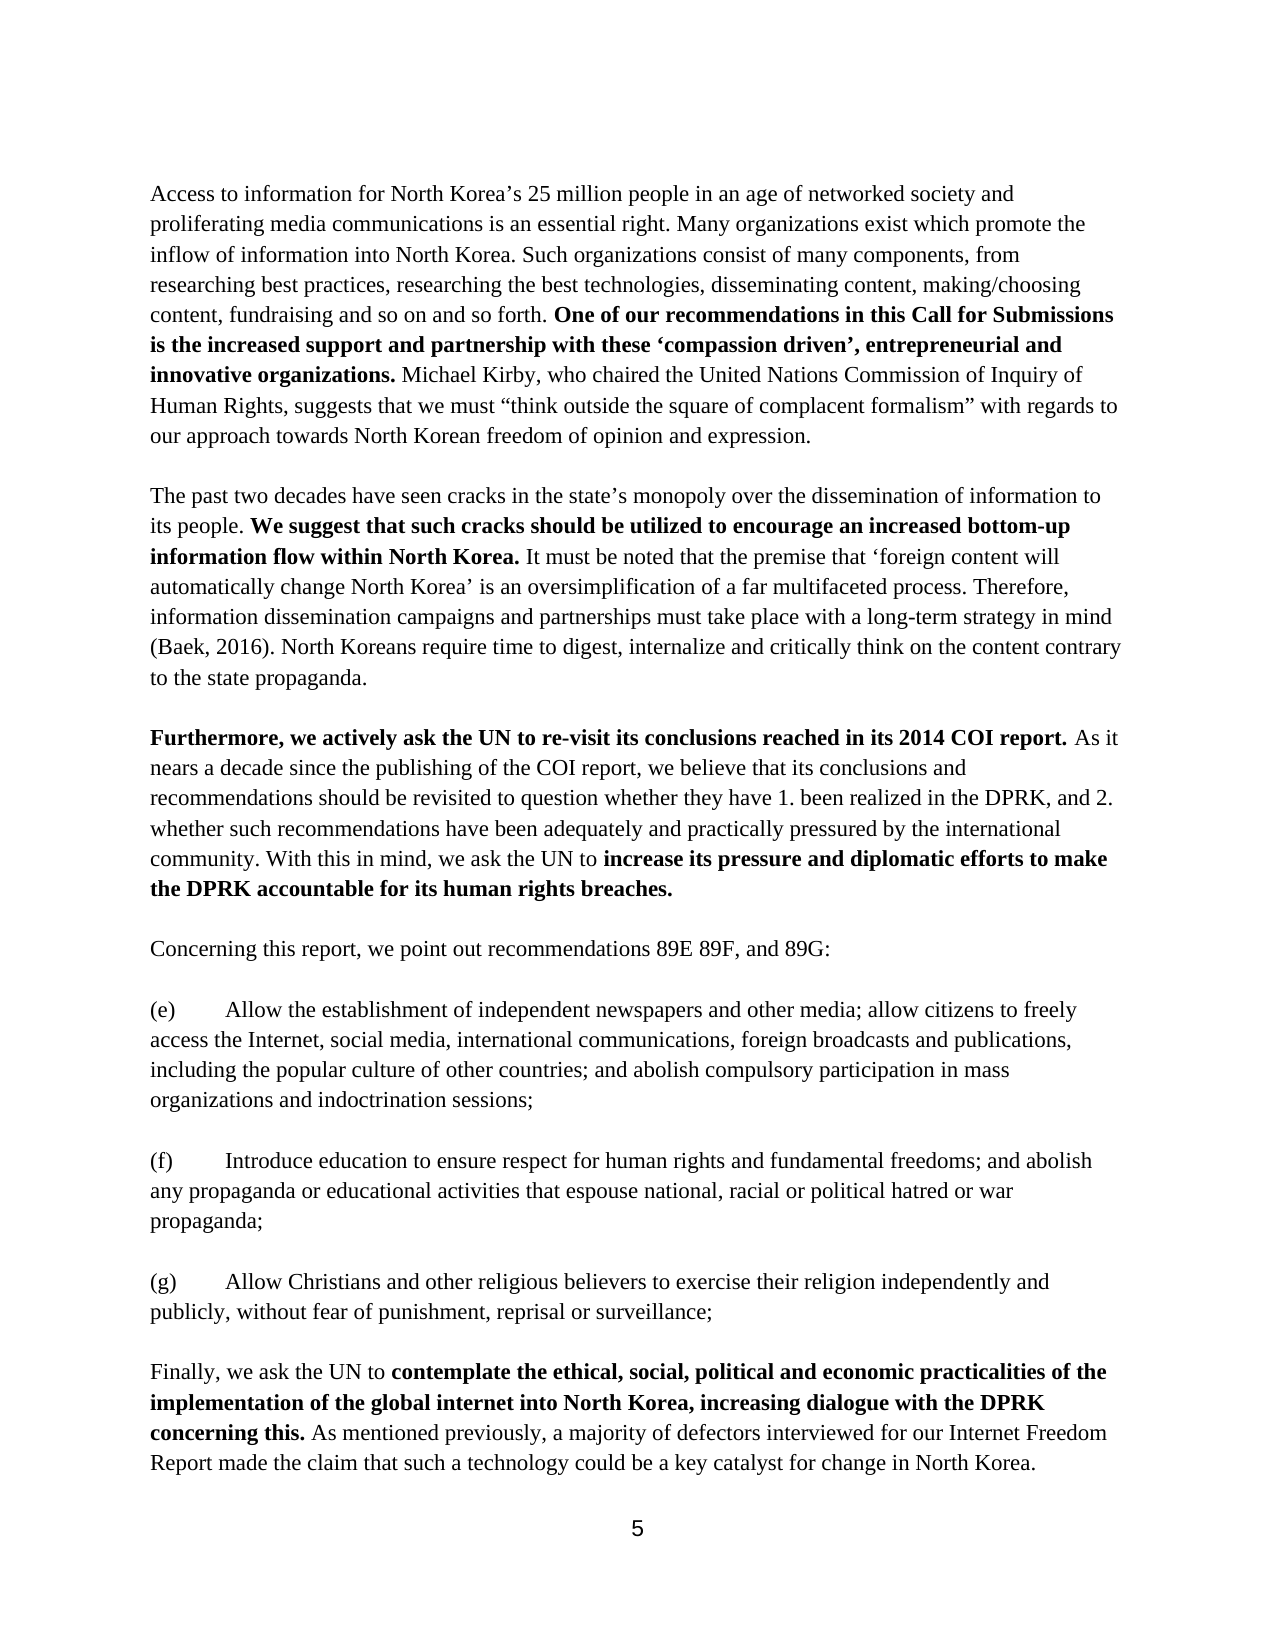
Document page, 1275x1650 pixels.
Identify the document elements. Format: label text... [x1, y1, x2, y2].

text (f) Introduce education to ensure respect for human rights and fundamental freedoms; and abolish any propaganda or educational activities that espouse national, racial or political hatred or war propaganda; [150, 1147, 1125, 1234]
text Concerning this report, we point out recommendations 89E 89F, and 89G: [150, 935, 1125, 962]
text The past two decades have seen cracks in the state’s monopoly over the dissemination of information to its people. We suggest that such cracks should be utilized to encourage an increased bottom-up information flow within North Korea. It must be noted that the premise that ‘foreign content will automatically change North Korea’ is an oversimplification of a far multifaceted process. Therefore, information dissemination campaigns and partnerships must take place with a long-term strategy in mind (Baek, 2016). North Koreans require time to digest, internalize and critically think on the content contrary to the state propaganda. [150, 482, 1125, 690]
text (e) Allow the establishment of independent newspapers and other media; allow citizens to freely access the Internet, social media, international communications, foreign broadcasts and publications, including the popular culture of other countries; and abolish compulsory participation in mass organizations and indoctrination sessions; [150, 996, 1125, 1113]
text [150, 1358, 1125, 1475]
text (g) Allow Christians and other religious believers to exercise their religion independently and publicly, without fear of punishment, reprisal or surveillance; [150, 1268, 1125, 1324]
text Furthermore, we actively ask the UN to re-visit its conclusions reached in its 2014 COI report. As it nears a decade since the publishing of the COI report, we believe that its conclusions and recommendations should be revisited to question whether they have 1. been realized in the DPRK, and 2. whether such recommendations have been adequately and practically pressured by the international community. With this in mind, we ask the UN to increase its pressure and diplomatic efforts to make the DPRK accountable for its human rights breaches. [150, 724, 1125, 901]
text Access to information for North Korea’s 25 million people in an age of networked society and proliferating media communications is an essential right. Many organizations exist which promote the inflow of information into North Korea. Such organizations consist of many components, from researching best practices, researching the best technologies, disseminating content, making/choosing content, fundraising and so on and so forth. One of our recommendations in this Call for Submissions is the increased support and partnership with these ‘compassion driven’, entrepreneurial and innovative organizations. Michael Kirby, who chaired the United Nations Commission of Inquiry of Human Rights, suggests that we must “think outside the square of complacent formalism” with regards to our approach towards North Korean freedom of opinion and expression. [150, 180, 1125, 448]
